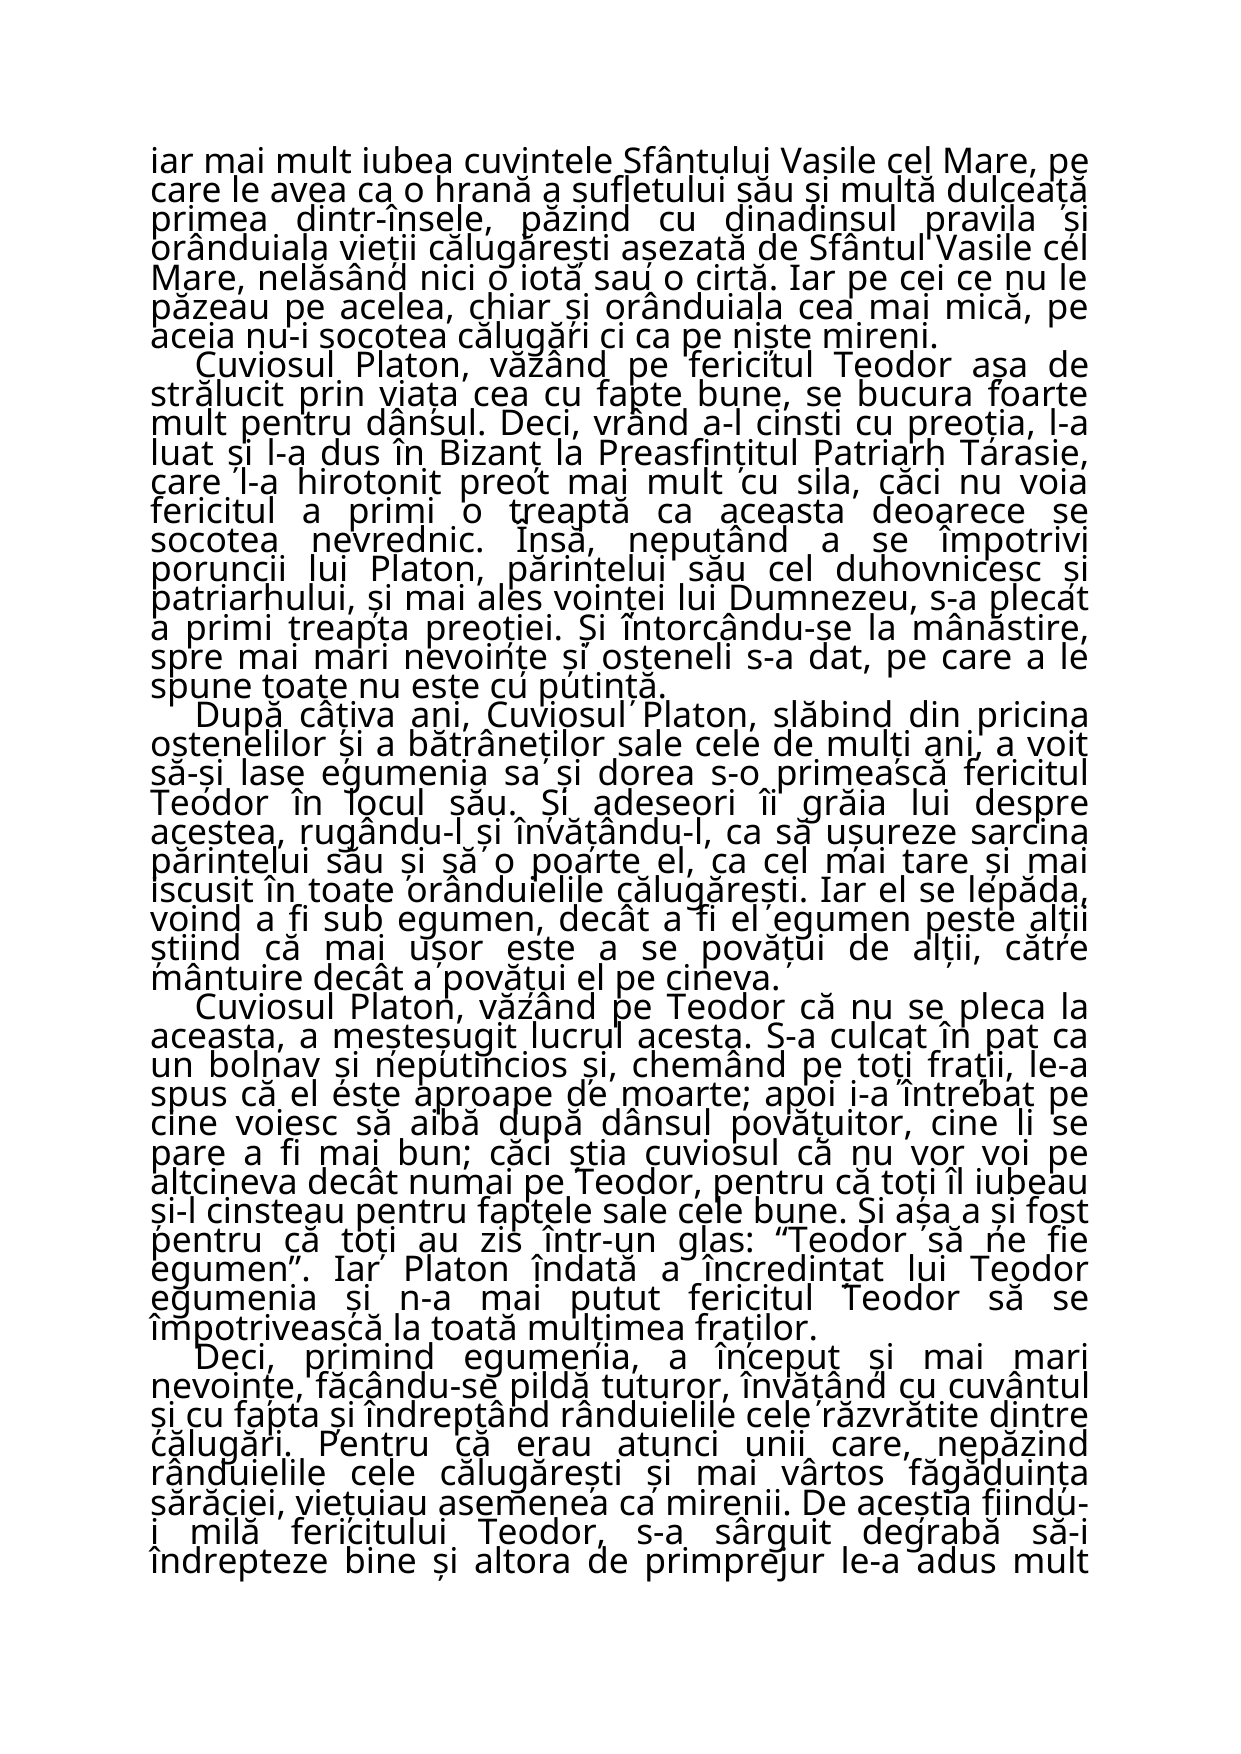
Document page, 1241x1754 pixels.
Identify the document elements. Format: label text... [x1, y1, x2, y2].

text Cuviosul Platon, văzând pe Teodor că nu se pleca la aceasta, a meşteşugit lucrul acesta. S-a culcat în pat ca un bolnav şi neputincios şi, chemând pe toţi fraţii, le-a spus că el este aproape de moarte; apoi i-a întrebat pe cine voiesc să aibă după dânsul povăţuitor, cine li se pare a fi mai bun; căci ştia cuviosul că nu vor voi pe altcineva decât numai pe Teodor, pentru că toţi îl iubeau şi-l cinsteau pentru faptele sale cele bune. Şi aşa a şi fost pentru că toţi au zis într-un glas: “Teodor să ne fie egumen”. Iar Platon îndată a încredinţat lui Teodor egumenia şi n-a mai putut fericitul Teodor să se împotrivească la toată mulţimea fraţilor. [150, 996, 1090, 1346]
text După câțiva ani, Cuviosul Platon, slăbind din pricina ostenelilor şi a bătrâneţilor sale cele de mulţi ani, a voit să-şi lase egumenia sa şi dorea s-o primească fericitul Teodor în locul său. Şi adeseori îi grăia lui despre acestea, rugându-l şi învățându-l, ca să uşureze sarcina părintelui său şi să o poarte el, ca cel mai tare şi mai iscusit în toate orânduielile călugăreşti. Iar el se lepăda, voind a fi sub egumen, decât a fi el egumen peste alţii ştiind că mai uşor este a se povăţui de alţii, către mântuire decât a povăţui el pe cineva. [150, 704, 1090, 996]
text Cuviosul Platon, văzând pe fericitul Teodor aşa de strălucit prin viaţa cea cu fapte bune, se bucura foarte mult pentru dânsul. Deci, vrând a-l cinsti cu preoţia, l-a luat şi l-a dus în Bizanţ la Preasfinţitul Patriarh Tarasie, care l-a hirotonit preot mai mult cu sila, căci nu voia fericitul a primi o treaptă ca aceasta deoarece se socotea nevrednic. Însă, neputând a se împotrivi poruncii lui Platon, părintelui său cel duhovnicesc şi patriarhului, şi mai ales voinţei lui Dumnezeu, s-a plecat a primi treapta preoţiei. Şi întorcându-se la mânăstire, spre mai mari nevoinţe şi osteneli s-a dat, pe care a le spune toate nu este cu putinţă. [150, 354, 1090, 704]
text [150, 1346, 1090, 1579]
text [150, 150, 1090, 354]
